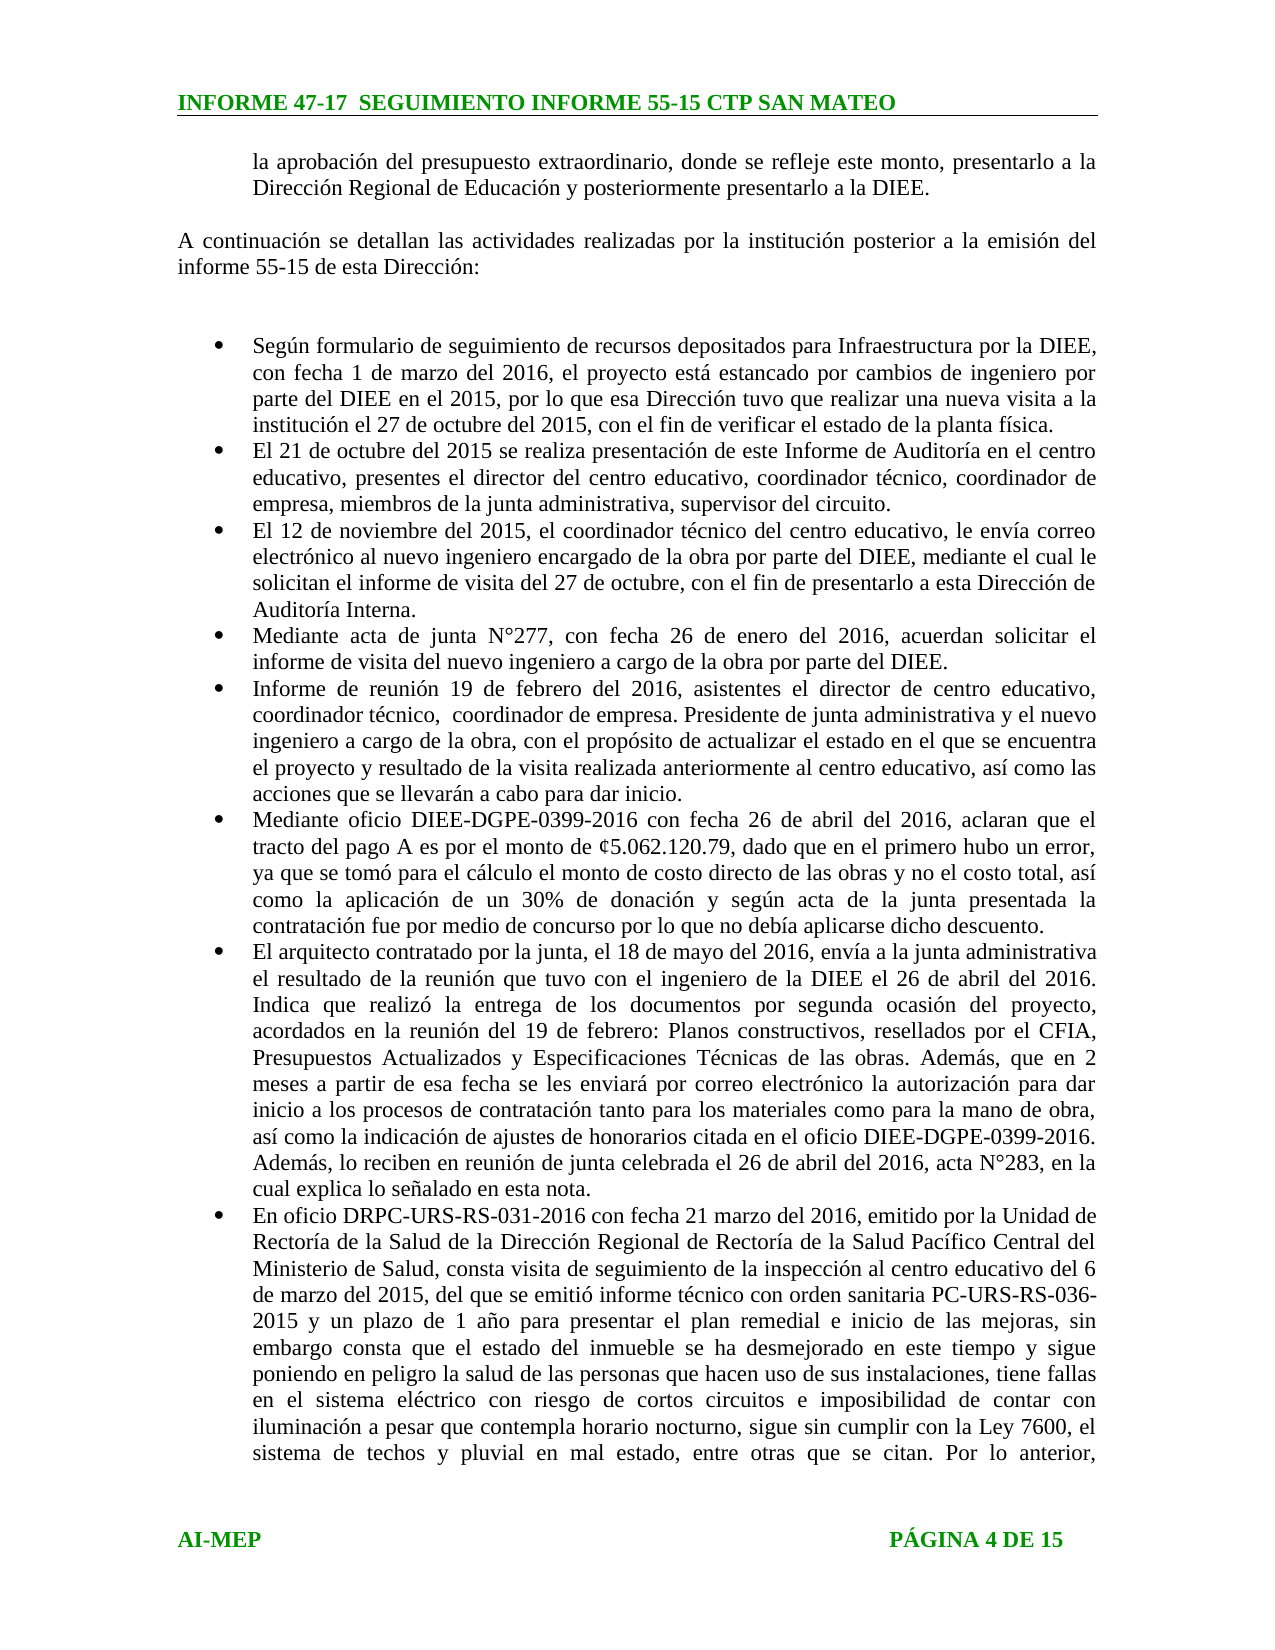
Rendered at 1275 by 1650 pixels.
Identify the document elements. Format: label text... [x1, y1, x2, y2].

list El arquitecto contratado por la junta, el 18 de mayo del 2016, envía a la junta administrativa el resultado de la reunión que tuvo con el ingeniero de la DIEE el 26 de abril del 2016. Indica que realizó la entrega de los documentos por segunda ocasión del proyecto, acordados en la reunión del 19 de febrero: Planos constructivos, resellados por el CFIA, Presupuestos Actualizados y Especificaciones Técnicas de las obras. Además, que en 2 meses a partir de esa fecha se les enviará por correo electrónico la autorización para dar inicio a los procesos de contratación tanto para los materiales como para la mano de obra, así como la indicación de ajustes de honorarios citada en el oficio DIEE-DGPE-0399-2016. Además, lo reciben en reunión de junta celebrada el 26 de abril del 2016, acta N°283, en la cual explica lo señalado en esta nota. [215, 938, 1098, 1202]
list Mediante oficio DIEE-DGPE-0399-2016 con fecha 26 de abril del 2016, aclaran que el tracto del pago A es por el monto de ¢5.062.120.79, dado que en el primero hubo un error, ya que se tomó para el cálculo el monto de costo directo de las obras y no el costo total, así como la aplicación de un 30% de donación y según acta de la junta presentada la contratación fue por medio de concurso por lo que no debía aplicarse dicho descuento. [215, 807, 1098, 938]
text A continuación se detallan las actividades realizadas por la institución posterior a la emisión del informe 55-15 de esta Dirección: [177, 227, 1098, 279]
list Según formulario de seguimiento de recursos depositados para Infraestructura por la DIEE, con fecha 1 de marzo del 2016, el proyecto está estancado por cambios de ingeniero por parte del DIEE en el 2015, por lo que esa Dirección tuvo que realizar una nueva visita a la institución el 27 de octubre del 2015, con el fin de verificar el estado de la planta física. [215, 332, 1098, 438]
list El 21 de octubre del 2015 se realiza presentación de este Informe de Auditoría en el centro educativo, presentes el director del centro educativo, coordinador técnico, coordinador de empresa, miembros de la junta administrativa, supervisor del circuito. [215, 438, 1098, 517]
list Informe de reunión 19 de febrero del 2016, asistentes el director de centro educativo, coordinador técnico, coordinador de empresa. Presidente de junta administrativa y el nuevo ingeniero a cargo de la obra, con el propósito de actualizar el estado en el que se encuentra el proyecto y resultado de la visita realizada anteriormente al centro educativo, así como las acciones que se llevarán a cabo para dar inicio. [215, 675, 1098, 807]
list Mediante acta de junta N°277, con fecha 26 de enero del 2016, acuerdan solicitar el informe de visita del nuevo ingeniero a cargo de la obra por parte del DIEE. [215, 622, 1098, 675]
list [215, 1202, 1098, 1465]
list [215, 148, 1098, 200]
list El 12 de noviembre del 2015, el coordinador técnico del centro educativo, le envía correo electrónico al nuevo ingeniero encargado de la obra por parte del DIEE, mediante el cual le solicitan el informe de visita del 27 de octubre, con el fin de presentarlo a esta Dirección de Auditoría Interna. [215, 517, 1098, 622]
